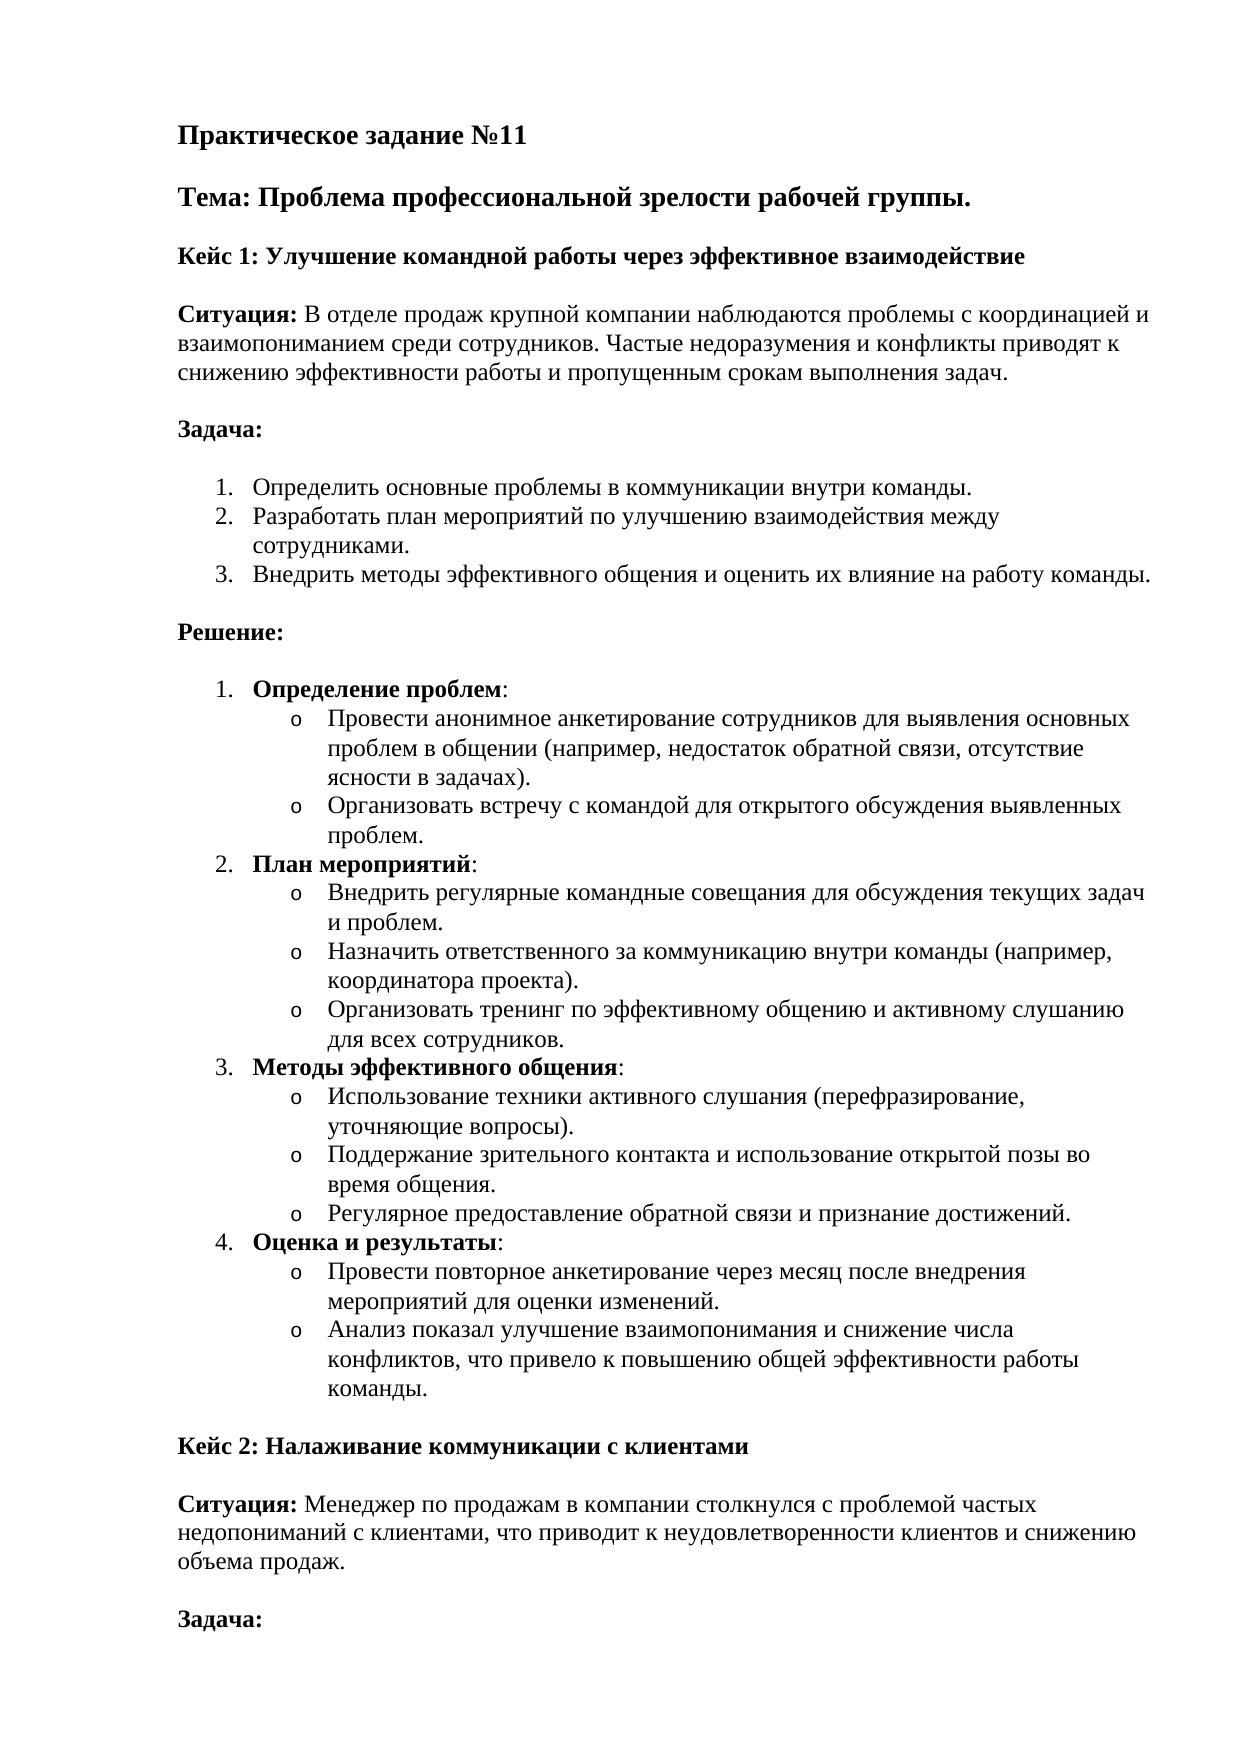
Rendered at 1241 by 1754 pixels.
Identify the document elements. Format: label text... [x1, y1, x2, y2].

list Определить основные проблемы в коммуникации внутри команды. [215, 472, 1152, 501]
list Анализ показал улучшение взаимопонимания и снижение числа конфликтов, что привело к повышению общей эффективности работы команды. [290, 1314, 1152, 1402]
list Оценка и результаты: [215, 1227, 1152, 1256]
list Использование техники активного слушания (перефразирование, уточняющие вопросы). [290, 1081, 1152, 1139]
list Разработать план мероприятий по улучшению взаимодействия между сотрудниками. [215, 501, 1152, 559]
text Тема: Проблема профессиональной зрелости рабочей группы. [177, 180, 1152, 212]
text Решение: [177, 617, 1152, 645]
list Организовать тренинг по эффективному общению и активному слушанию для всех сотрудников. [290, 994, 1152, 1052]
text Практическое задание №11 [177, 118, 1152, 151]
list Поддержание зрительного контакта и использование открытой позы во время общения. [290, 1139, 1152, 1198]
text Задача: [177, 1604, 1152, 1633]
text Ситуация: В отделе продаж крупной компании наблюдаются проблемы с координацией и взаимопониманием среди сотрудников. Частые недоразумения и конфликты приводят к снижению эффективности работы и пропущенным срокам выполнения задач. [177, 299, 1152, 385]
list Внедрить регулярные командные совещания для обсуждения текущих задач и проблем. [290, 877, 1152, 936]
text Кейс 2: Налаживание коммуникации с клиентами [177, 1431, 1152, 1459]
text Ситуация: Менеджер по продажам в компании столкнулся с проблемой частых недопониманий с клиентами, что приводит к неудовлетворенности клиентов и снижению объема продаж. [177, 1489, 1152, 1575]
list Назначить ответственного за коммуникацию внутри команды (например, координатора проекта). [290, 936, 1152, 994]
list Методы эффективного общения: [215, 1052, 1152, 1081]
list План мероприятий: [215, 849, 1152, 877]
list Внедрить методы эффективного общения и оценить их влияние на работу команды. [215, 559, 1152, 587]
list Провести повторное анкетирование через месяц после внедрения мероприятий для оценки изменений. [290, 1256, 1152, 1314]
text Задача: [177, 414, 1152, 443]
list Провести анонимное анкетирование сотрудников для выявления основных проблем в общении (например, недостаток обратной связи, отсутствие ясности в задачах). [290, 703, 1152, 790]
text Кейс 1: Улучшение командной работы через эффективное взаимодействие [177, 241, 1152, 270]
list Организовать встречу с командой для открытого обсуждения выявленных проблем. [290, 790, 1152, 849]
list Регулярное предоставление обратной связи и признание достижений. [290, 1198, 1152, 1227]
list Определение проблем: [215, 674, 1152, 703]
